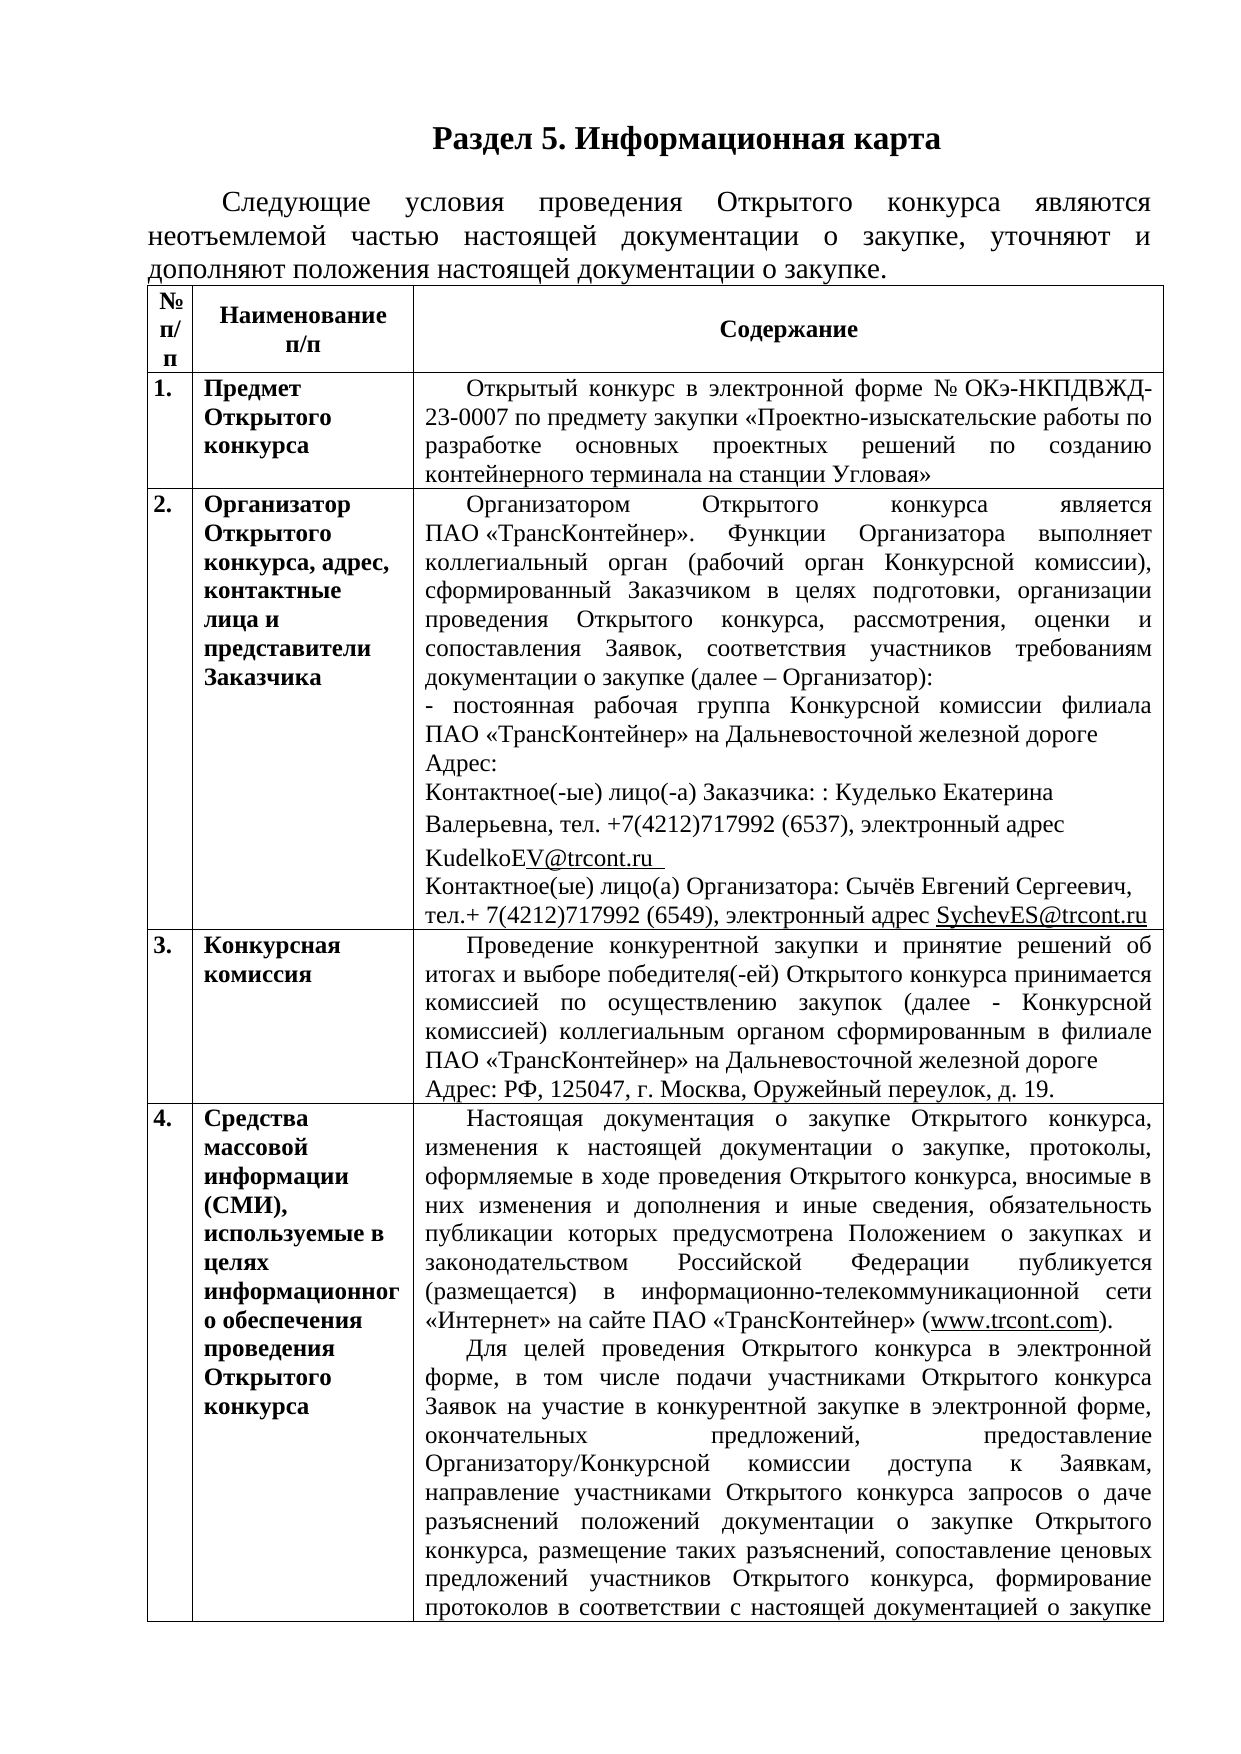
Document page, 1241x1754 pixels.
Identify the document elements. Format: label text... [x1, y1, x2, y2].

table_cell Организатор Открытого конкурса, адрес, контактные лица и представители Заказчика [193, 489, 413, 929]
table_header №п/п [148, 286, 192, 372]
table_cell 3. [148, 930, 192, 1102]
table_cell Предмет Открытого конкурса [193, 373, 413, 488]
table_cell Организатором Открытого конкурса является ПАО «ТрансКонтейнер». Функции Организатора выполняет коллегиальный орган (рабочий орган Конкурсной комиссии), сформированный Заказчиком в целях подготовки, организации проведения Открытого конкурса, рассмотрения, оценки и сопоставления Заявок, соответствия участников требованиям документации о закупке (далее – Организатор): - постоянная рабочая группа Конкурсной комиссии филиала ПАО «ТрансКонтейнер» на Дальневосточной железной дороге Адрес: Контактное(-ые) лицо(-а) Заказчика: : Куделько Екатерина Валерьевна, тел. +7(4212)717992 (6537), электронный адрес KudelkoEV@trcont.ru Контактное(ые) лицо(а) Организатора: Сычёв Евгений Сергеевич, тел.+ 7(4212)717992 (6549), электронный адрес SychevES@trcont.ru [414, 489, 1163, 929]
text Раздел 5. Информационная карта [222, 118, 1152, 156]
table_cell Проведение конкурентной закупки и принятие решений об итогах и выборе победителя(-ей) Открытого конкурса принимается комиссией по осуществлению закупок (далее - Конкурсной комиссией) коллегиальным органом сформированным в филиале ПАО «ТрансКонтейнер» на Дальневосточной железной дороге Адрес: РФ, 125047, г. Москва, Оружейный переулок, д. 19. [414, 930, 1163, 1102]
table_header Содержание [414, 286, 1163, 372]
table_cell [193, 1104, 413, 1621]
table_header Наименование п/п [193, 286, 413, 372]
table_cell 4. [148, 1104, 192, 1621]
table_cell 1. [148, 373, 192, 488]
list Следующие условия проведения Открытого конкурса являются неотъемлемой частью настоящей документации о закупке, уточняют и дополняют положения настоящей документации о закупке. [148, 184, 1152, 285]
table_cell Открытый конкурс в электронной форме № ОКэ-НКПДВЖД-23-0007 по предмету закупки «Проектно-изыскательские работы по разработке основных проектных решений по созданию контейнерного терминала на станции Угловая» [414, 373, 1163, 488]
table_cell Конкурсная комиссия [193, 930, 413, 1102]
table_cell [414, 1104, 1163, 1621]
table_cell 2. [148, 489, 192, 929]
